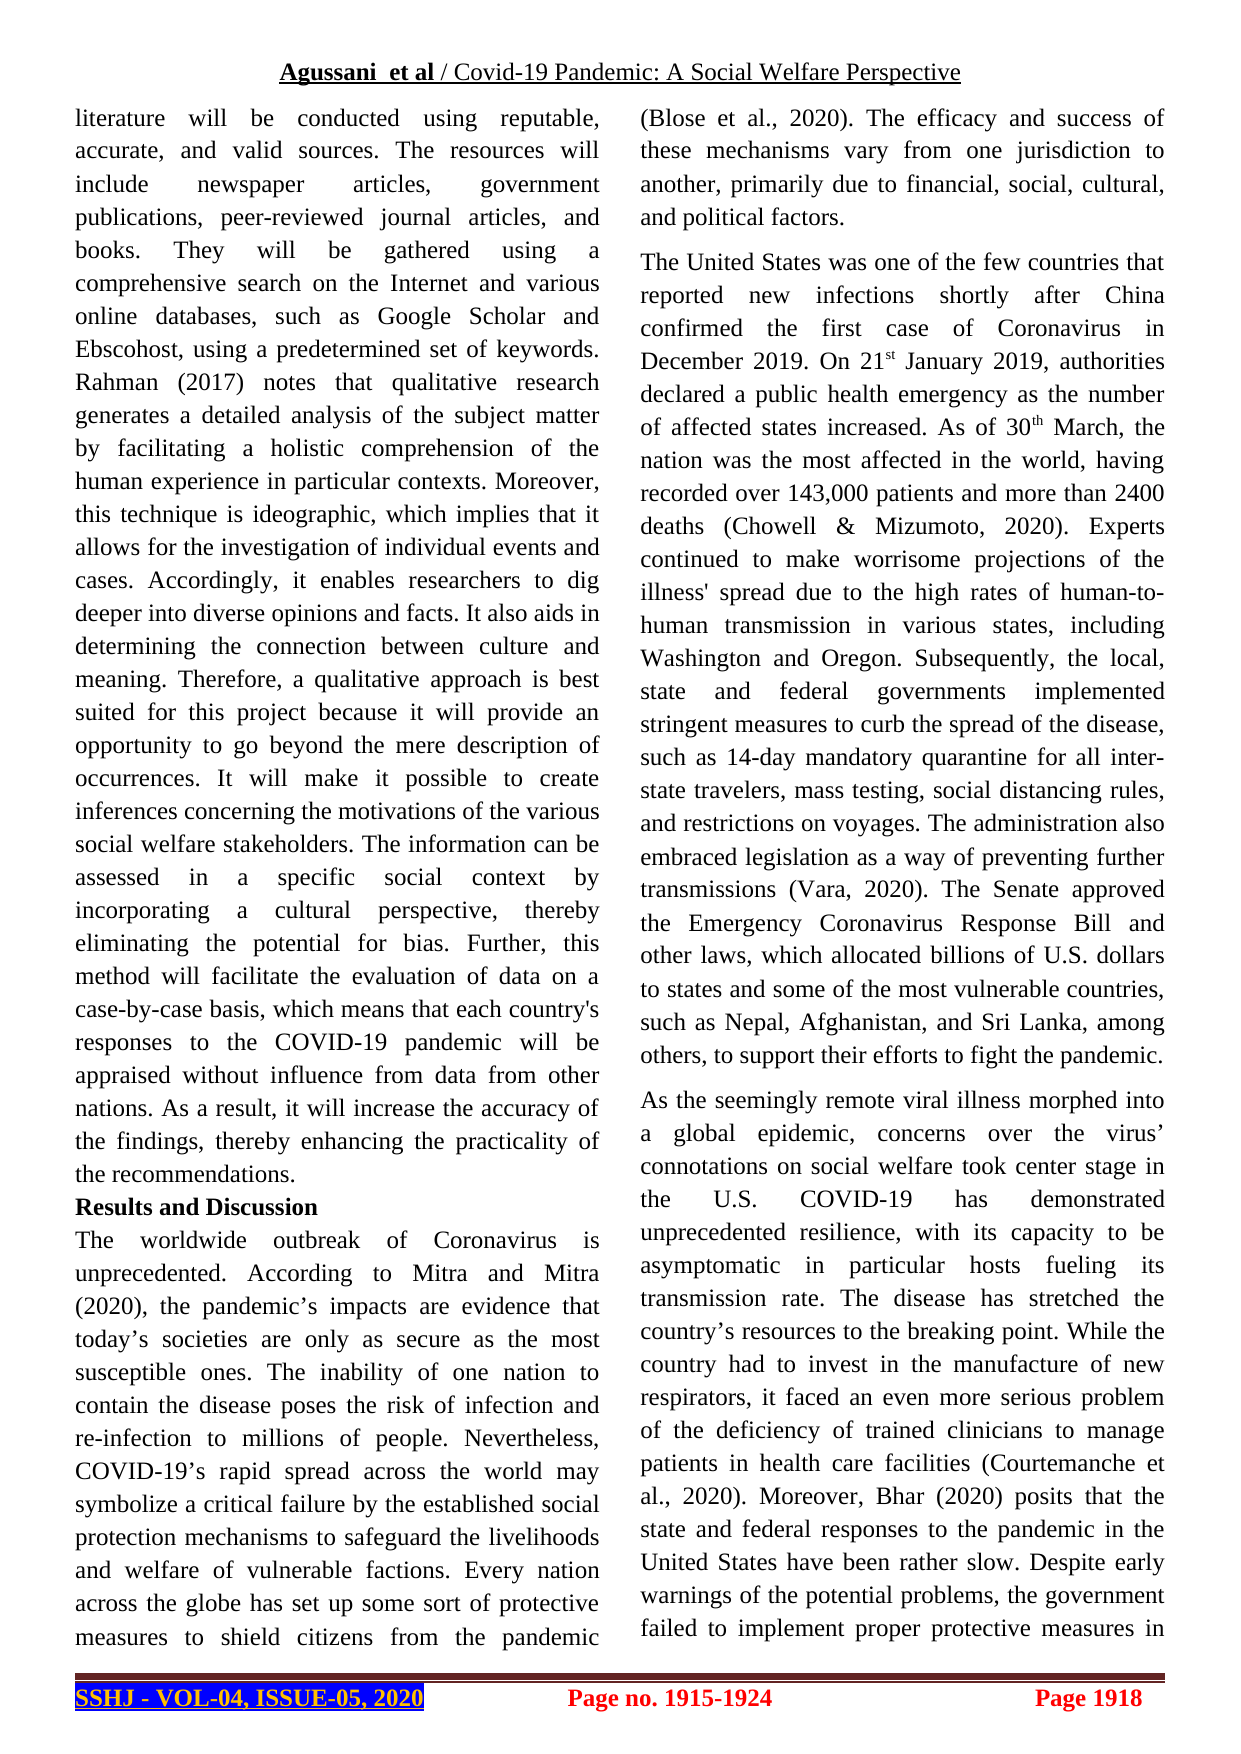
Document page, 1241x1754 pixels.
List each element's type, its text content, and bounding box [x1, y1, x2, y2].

text The United States was one of the few countries that reported new infections shortly after China confirmed the first case of Coronavirus in December 2019. On 21st January 2019, authorities declared a public health emergency as the number of affected states increased. As of 30th March, the nation was the most affected in the world, having recorded over 143,000 patients and more than 2400 deaths (Chowell & Mizumoto, 2020). Experts continued to make worrisome projections of the illness' spread due to the high rates of human-to-human transmission in various states, including Washington and Oregon. Subsequently, the local, state and federal governments implemented stringent measures to curb the spread of the disease, such as 14-day mandatory quarantine for all inter-state travelers, mass testing, social distancing rules, and restrictions on voyages. The administration also embraced legislation as a way of preventing further transmissions (Vara, 2020). The Senate approved the Emergency Coronavirus Response Bill and other laws, which allocated billions of U.S. dollars to states and some of the most vulnerable countries, such as Nepal, Afghanistan, and Sri Lanka, among others, to support their efforts to fight the pandemic. [640, 247, 1165, 1068]
text The worldwide outbreak of Coronavirus is unprecedented. According to Mitra and Mitra (2020), the pandemic’s impacts are evidence that today’s societies are only as secure as the most susceptible ones. The inability of one nation to contain the disease poses the risk of infection and re-infection to millions of people. Nevertheless, COVID-19’s rapid spread across the world may symbolize a critical failure by the established social protection mechanisms to safeguard the livelihoods and welfare of vulnerable factions. Every nation across the globe has set up some sort of protective measures to shield citizens from the pandemic (Blose et al., 2020). The efficacy and success of these mechanisms vary from one jurisdiction to another, primarily due to financial, social, cultural, and political factors. [640, 103, 1165, 230]
text The worldwide outbreak of Coronavirus is unprecedented. According to Mitra and Mitra (2020), the pandemic’s impacts are evidence that today’s societies are only as secure as the most susceptible ones. The inability of one nation to contain the disease poses the risk of infection and re-infection to millions of people. Nevertheless, COVID-19’s rapid spread across the world may symbolize a critical failure by the established social protection mechanisms to safeguard the livelihoods and welfare of vulnerable factions. Every nation across the globe has set up some sort of protective measures to shield citizens from the pandemic (Blose et al., 2020). The efficacy and success of these mechanisms vary from one jurisdiction to another, primarily due to financial, social, cultural, and political factors. [75, 1225, 600, 1650]
text Results and Discussion [75, 1192, 600, 1221]
